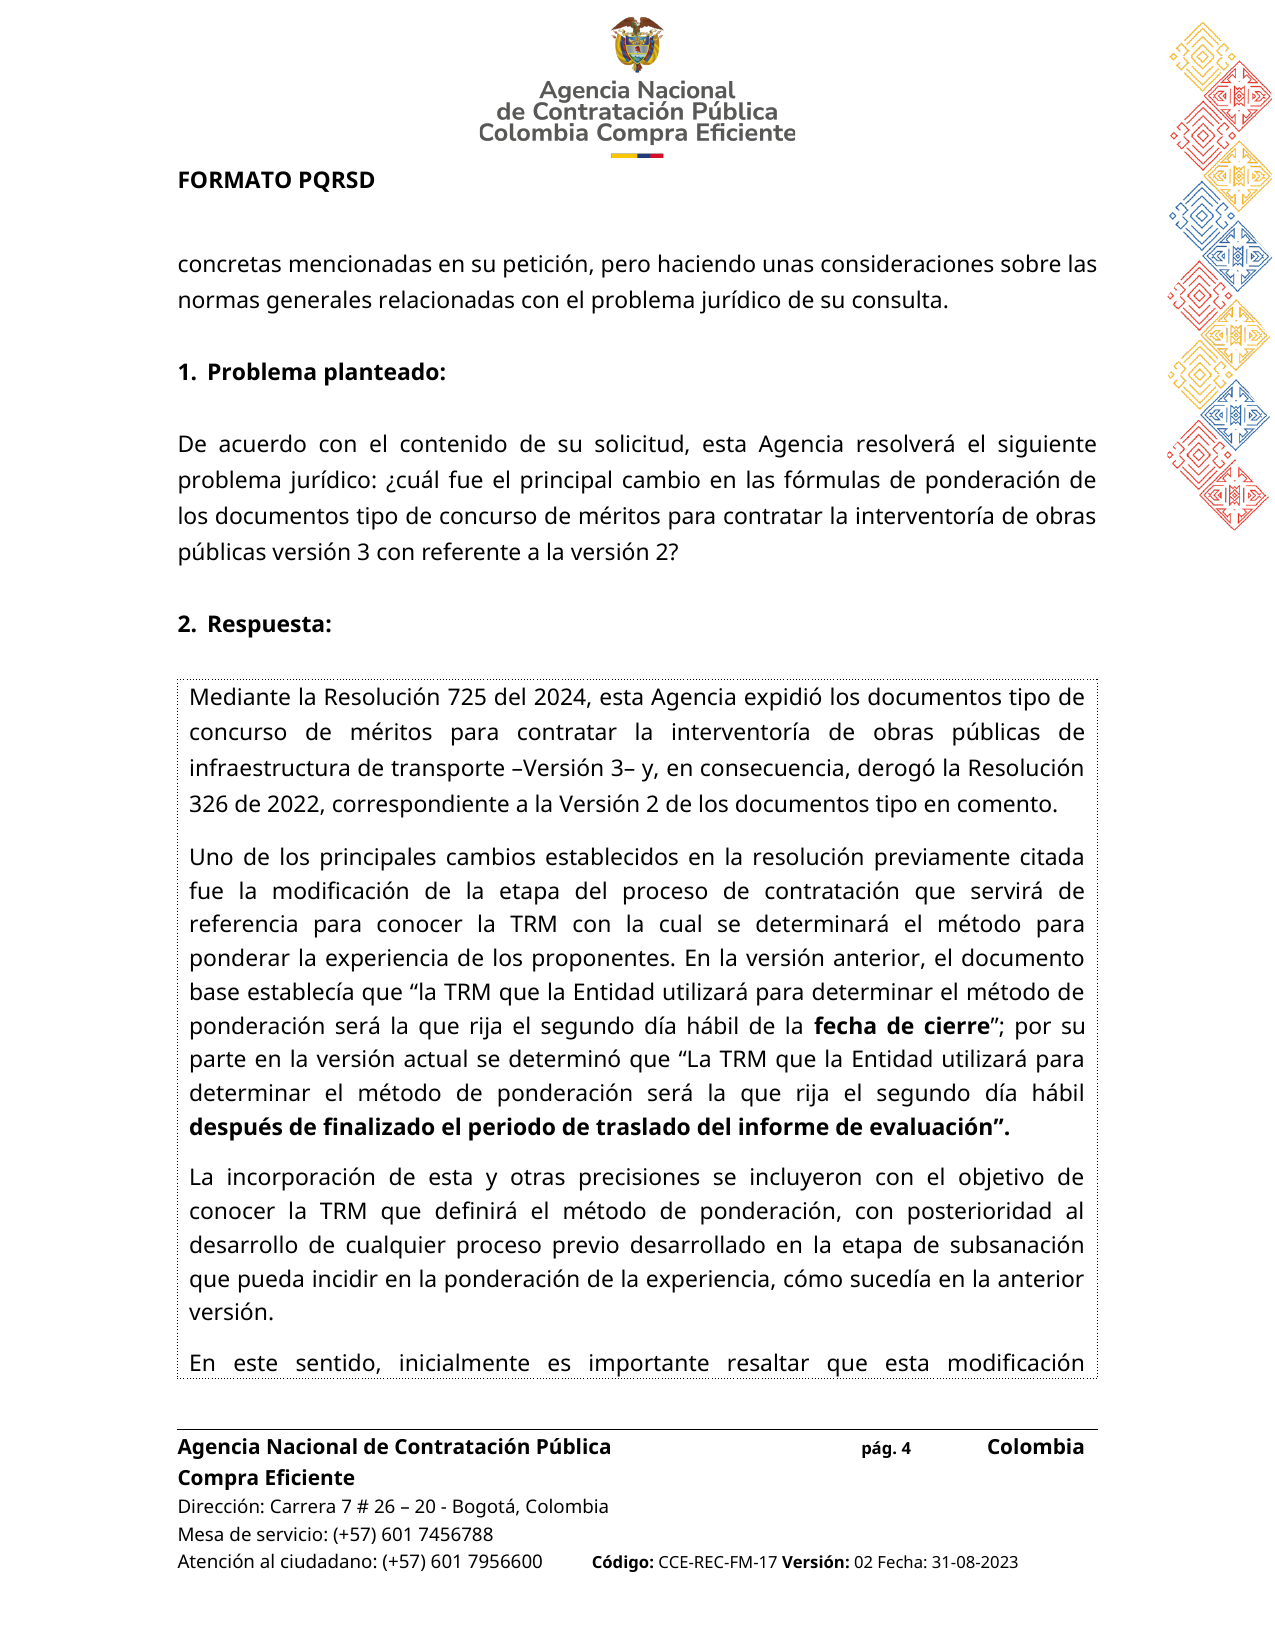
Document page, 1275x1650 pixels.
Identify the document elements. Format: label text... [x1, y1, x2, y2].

list Respuesta: [177, 607, 1098, 639]
picture [479, 17, 796, 158]
picture [1165, 22, 1272, 528]
text De acuerdo con el contenido de su solicitud, esta Agencia resolverá el siguiente problema jurídico: ¿cuál fue el principal cambio en las fórmulas de ponderación de los documentos tipo de concurso de méritos para contratar la interventoría de obras públicas versión 3 con referente a la versión 2? [177, 428, 1098, 567]
list Problema planteado: [177, 356, 1098, 387]
